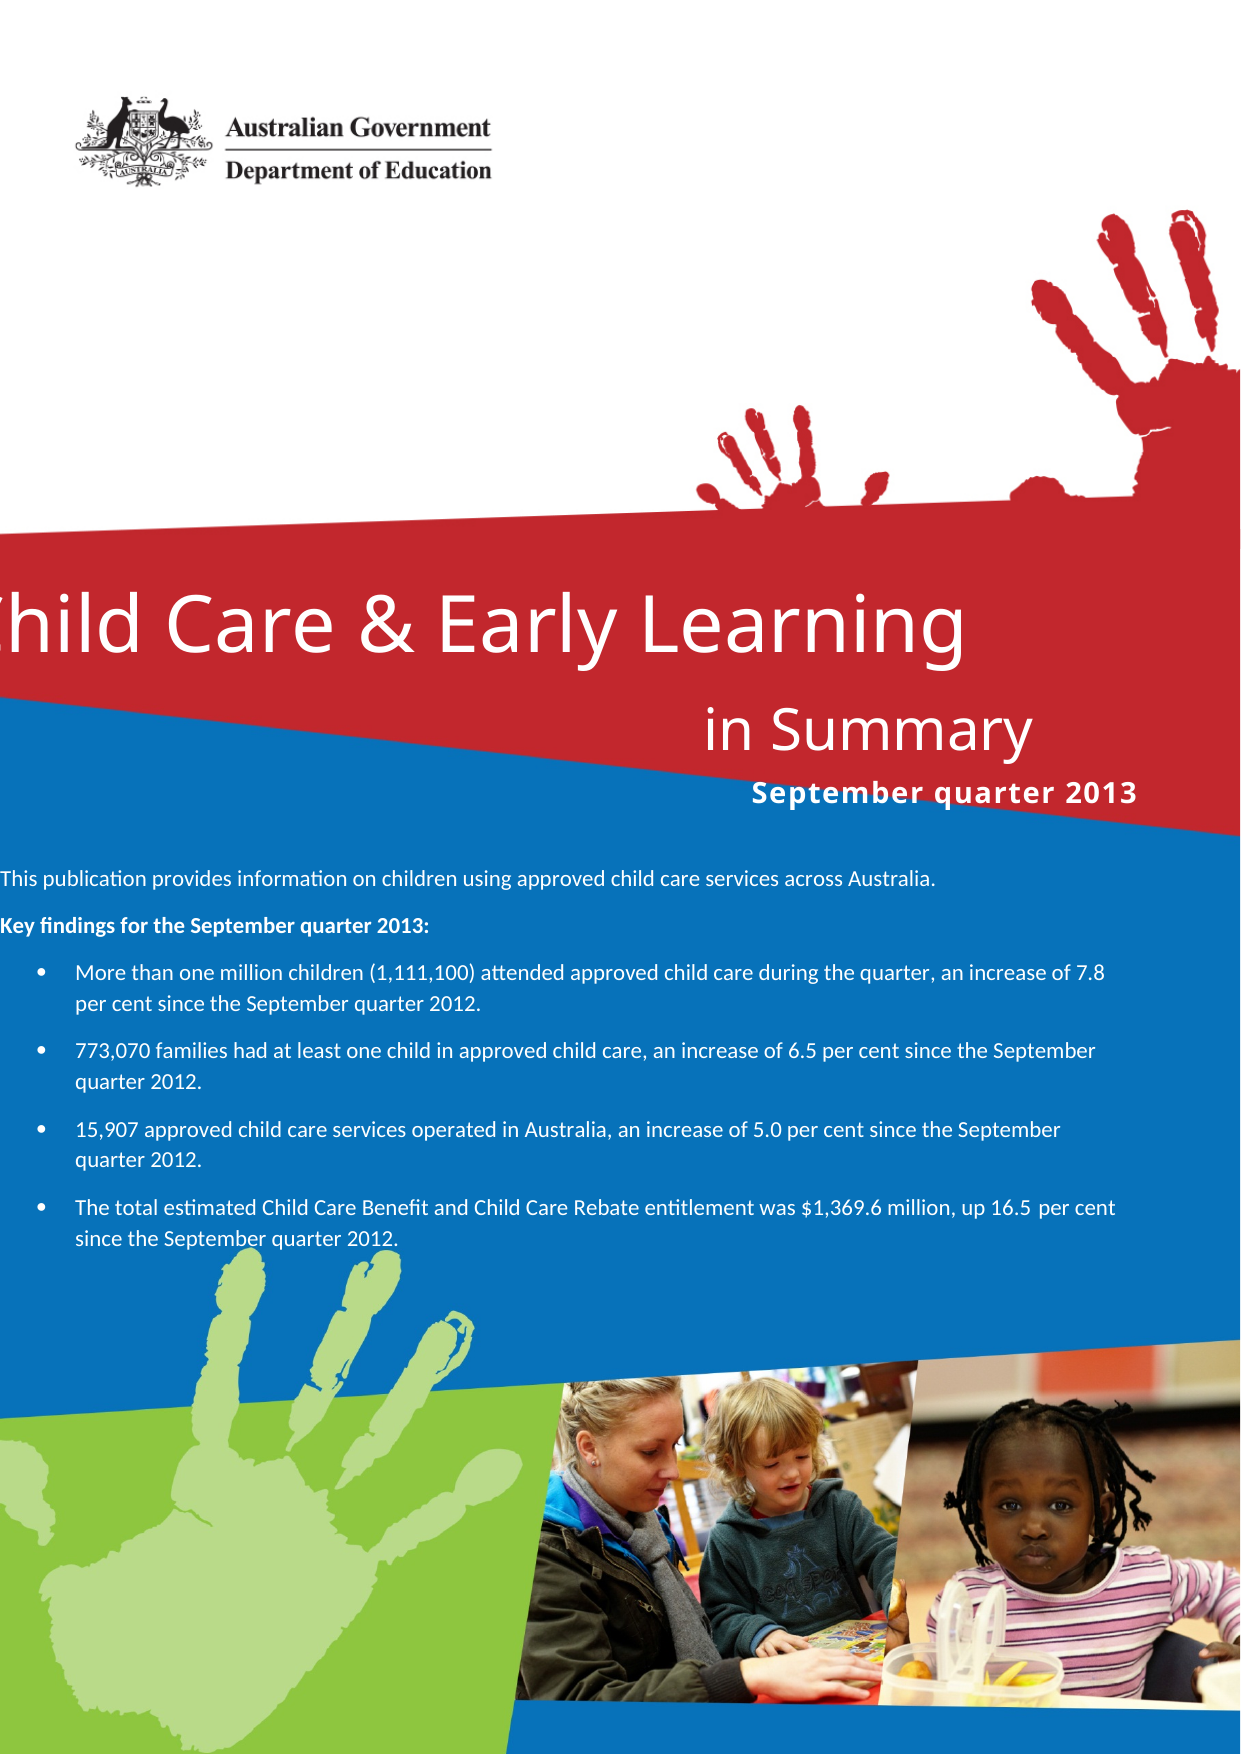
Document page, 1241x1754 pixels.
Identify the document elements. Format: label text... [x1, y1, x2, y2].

title in Summary [0, 688, 1137, 768]
picture [0, 18, 1241, 1754]
text This publication provides information on children using approved child care services across Australia. [0, 816, 1125, 892]
list 15,907 approved child care services operated in Australia, an increase of 5.0 per cent since the September quarter 2012. [37, 1115, 1125, 1173]
list 773,070 families had at least one child in approved child care, an increase of 6.5 per cent since the September quarter 2012. [37, 1037, 1125, 1095]
text Key findings for the September quarter 2013: [0, 911, 1125, 939]
list More than one million children (1,111,100) attended approved child care during the quarter, an increase of 7.8 per cent since the September quarter 2012. [37, 958, 1125, 1017]
text September quarter 2013 [0, 772, 1137, 812]
list The total estimated Child Care Benefit and Child Care Rebate entitlement was $1,369.6 million, up 16.5 per cent since the September quarter 2012. [37, 1193, 1125, 1252]
title Child Care & Early Learning [0, 568, 1181, 676]
